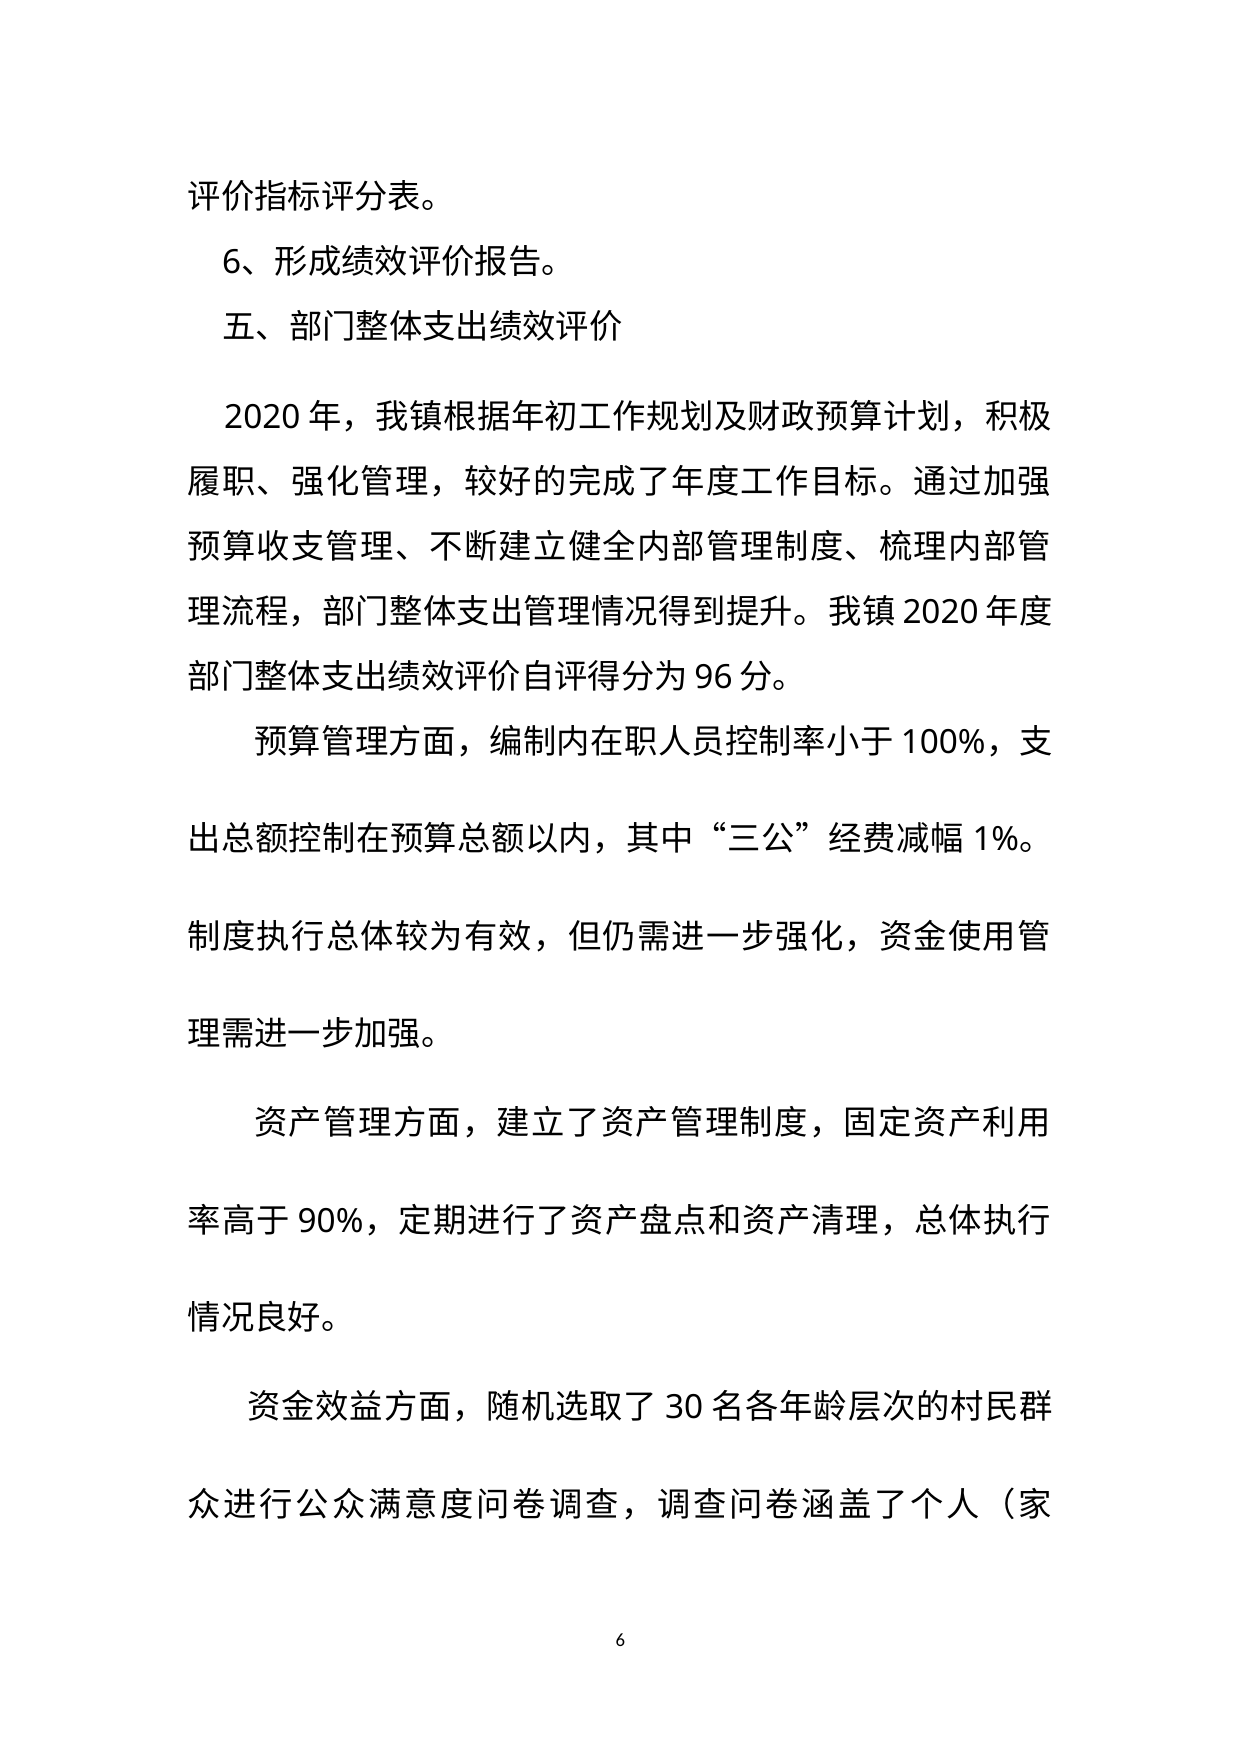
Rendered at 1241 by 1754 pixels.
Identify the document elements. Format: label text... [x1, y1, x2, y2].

text 6、形成绩效评价报告。 [187, 227, 1053, 292]
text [187, 162, 1053, 227]
text 五、部门整体支出绩效评价 [187, 292, 1053, 357]
text 2020年，我镇根据年初工作规划及财政预算计划，积极履职、强化管理，较好的完成了年度工作目标。通过加强预算收支管理、不断建立健全内部管理制度、梳理内部管理流程，部门整体支出管理情况得到提升。我镇2020年度部门整体支出绩效评价自评得分为96分。 [187, 381, 1053, 706]
text 预算管理方面，编制内在职人员控制率小于100%，支出总额控制在预算总额以内，其中“三公”经费减幅1%。制度执行总体较为有效，但仍需进一步强化，资金使用管理需进一步加强。 [187, 706, 1053, 1064]
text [187, 1372, 1053, 1534]
text 资产管理方面，建立了资产管理制度，固定资产利用率高于90%，定期进行了资产盘点和资产清理，总体执行情况良好。 [187, 1088, 1053, 1348]
